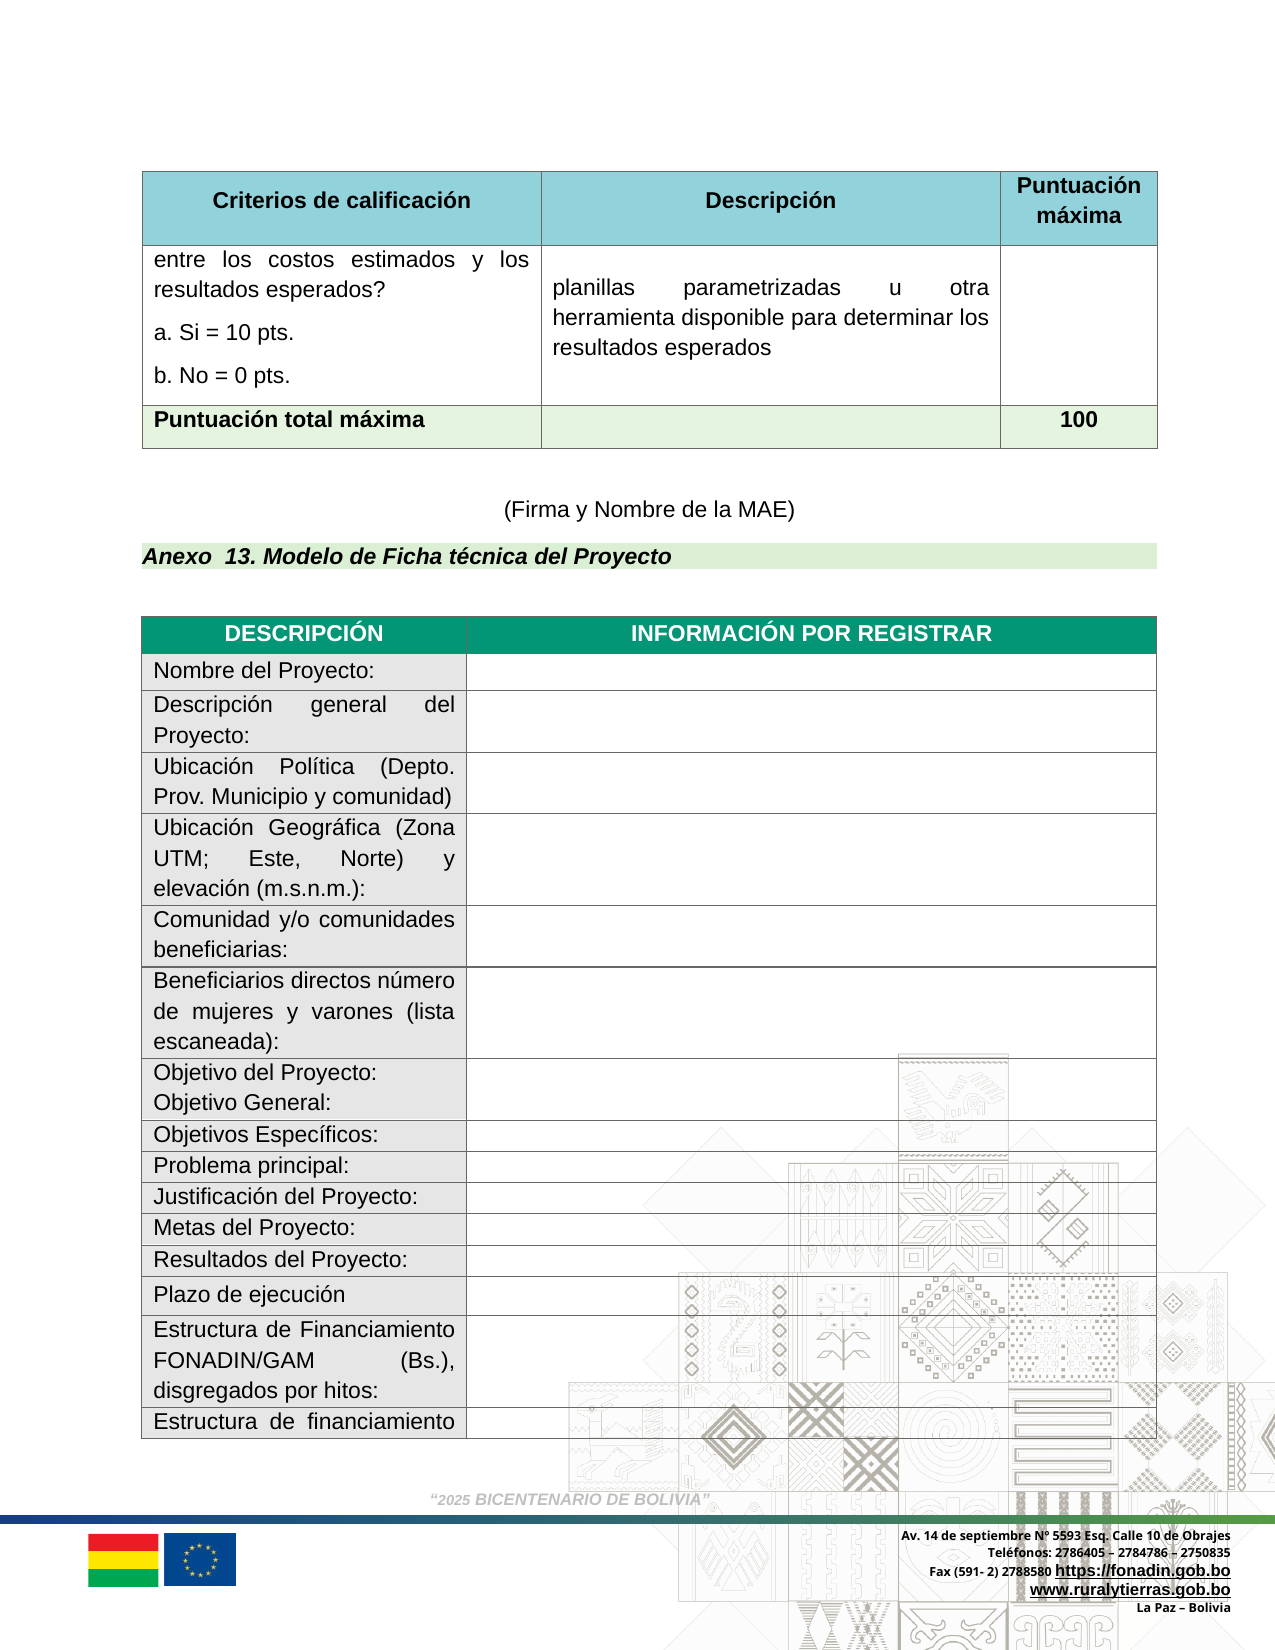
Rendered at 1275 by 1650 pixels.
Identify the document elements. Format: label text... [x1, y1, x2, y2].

table_cell [467, 1121, 1156, 1151]
table_cell Plazo de ejecución [142, 1277, 466, 1315]
table_cell [467, 654, 1156, 690]
table_cell Descripción general del Proyecto: [142, 691, 466, 752]
table_cell Metas del Proyecto: [142, 1214, 466, 1244]
table_cell [467, 1246, 1156, 1276]
table_cell [467, 814, 1156, 905]
table_cell [467, 1183, 1156, 1213]
table_cell Puntuación total máxima [143, 406, 541, 448]
picture [164, 1533, 236, 1586]
table_cell Estructura de Financiamiento FONADIN/GAM (Bs.), disgregados por hitos: [142, 1316, 466, 1407]
table_cell Justificación del Proyecto: [142, 1183, 466, 1213]
table_cell [542, 406, 1000, 448]
table_header DESCRIPCIÓN [142, 618, 466, 653]
table_header Criterios de calificación [143, 172, 541, 245]
table_cell [467, 906, 1156, 966]
table_cell [467, 691, 1156, 752]
table_cell [467, 1408, 1156, 1438]
table_cell [467, 753, 1156, 813]
table_cell Objetivos Específicos: [142, 1121, 466, 1151]
table_cell Estructura de financiamiento por componente FONADIN/GAM según rubro: [142, 1408, 466, 1438]
table_cell Objetivo del Proyecto: Objetivo General: [142, 1059, 466, 1119]
table_cell 100 [1001, 406, 1157, 448]
table_cell Interpretar los resultados obtenidos en las planillas parametrizadas u otra herramienta disponible para determinar los resultados esperados [542, 246, 1000, 404]
table_cell 4.2. ¿Es satisfactoria la relación entre los costos estimados y los resultados esperados? a. Si = 10 pts. b. No = 0 pts. [143, 246, 541, 404]
picture [0, 1515, 1275, 1524]
table_header Puntuación máxima [1001, 172, 1157, 245]
table_cell [467, 968, 1156, 1058]
text (Firma y Nombre de la MAE) [142, 496, 1157, 523]
table_cell Comunidad y/o comunidades beneficiarias: [142, 906, 466, 966]
table_cell Problema principal: [142, 1152, 466, 1182]
table_header INFORMACIÓN POR REGISTRAR [467, 618, 1156, 653]
table_cell [467, 1277, 1156, 1315]
table_cell [467, 1152, 1156, 1182]
table_cell [467, 1316, 1156, 1407]
table_cell 10 [1001, 246, 1157, 404]
table_cell Resultados del Proyecto: [142, 1246, 466, 1276]
table_cell [467, 1059, 1156, 1119]
table_cell Ubicación Geográfica (Zona UTM; Este, Norte) y elevación (m.s.n.m.): [142, 814, 466, 905]
table_cell Ubicación Política (Depto. Prov. Municipio y comunidad) [142, 753, 466, 813]
table_cell Beneficiarios directos número de mujeres y varones (lista escaneada): [142, 968, 466, 1058]
table_cell Nombre del Proyecto: [142, 654, 466, 690]
table_header Descripción [542, 172, 1000, 245]
table_cell [467, 1214, 1156, 1244]
